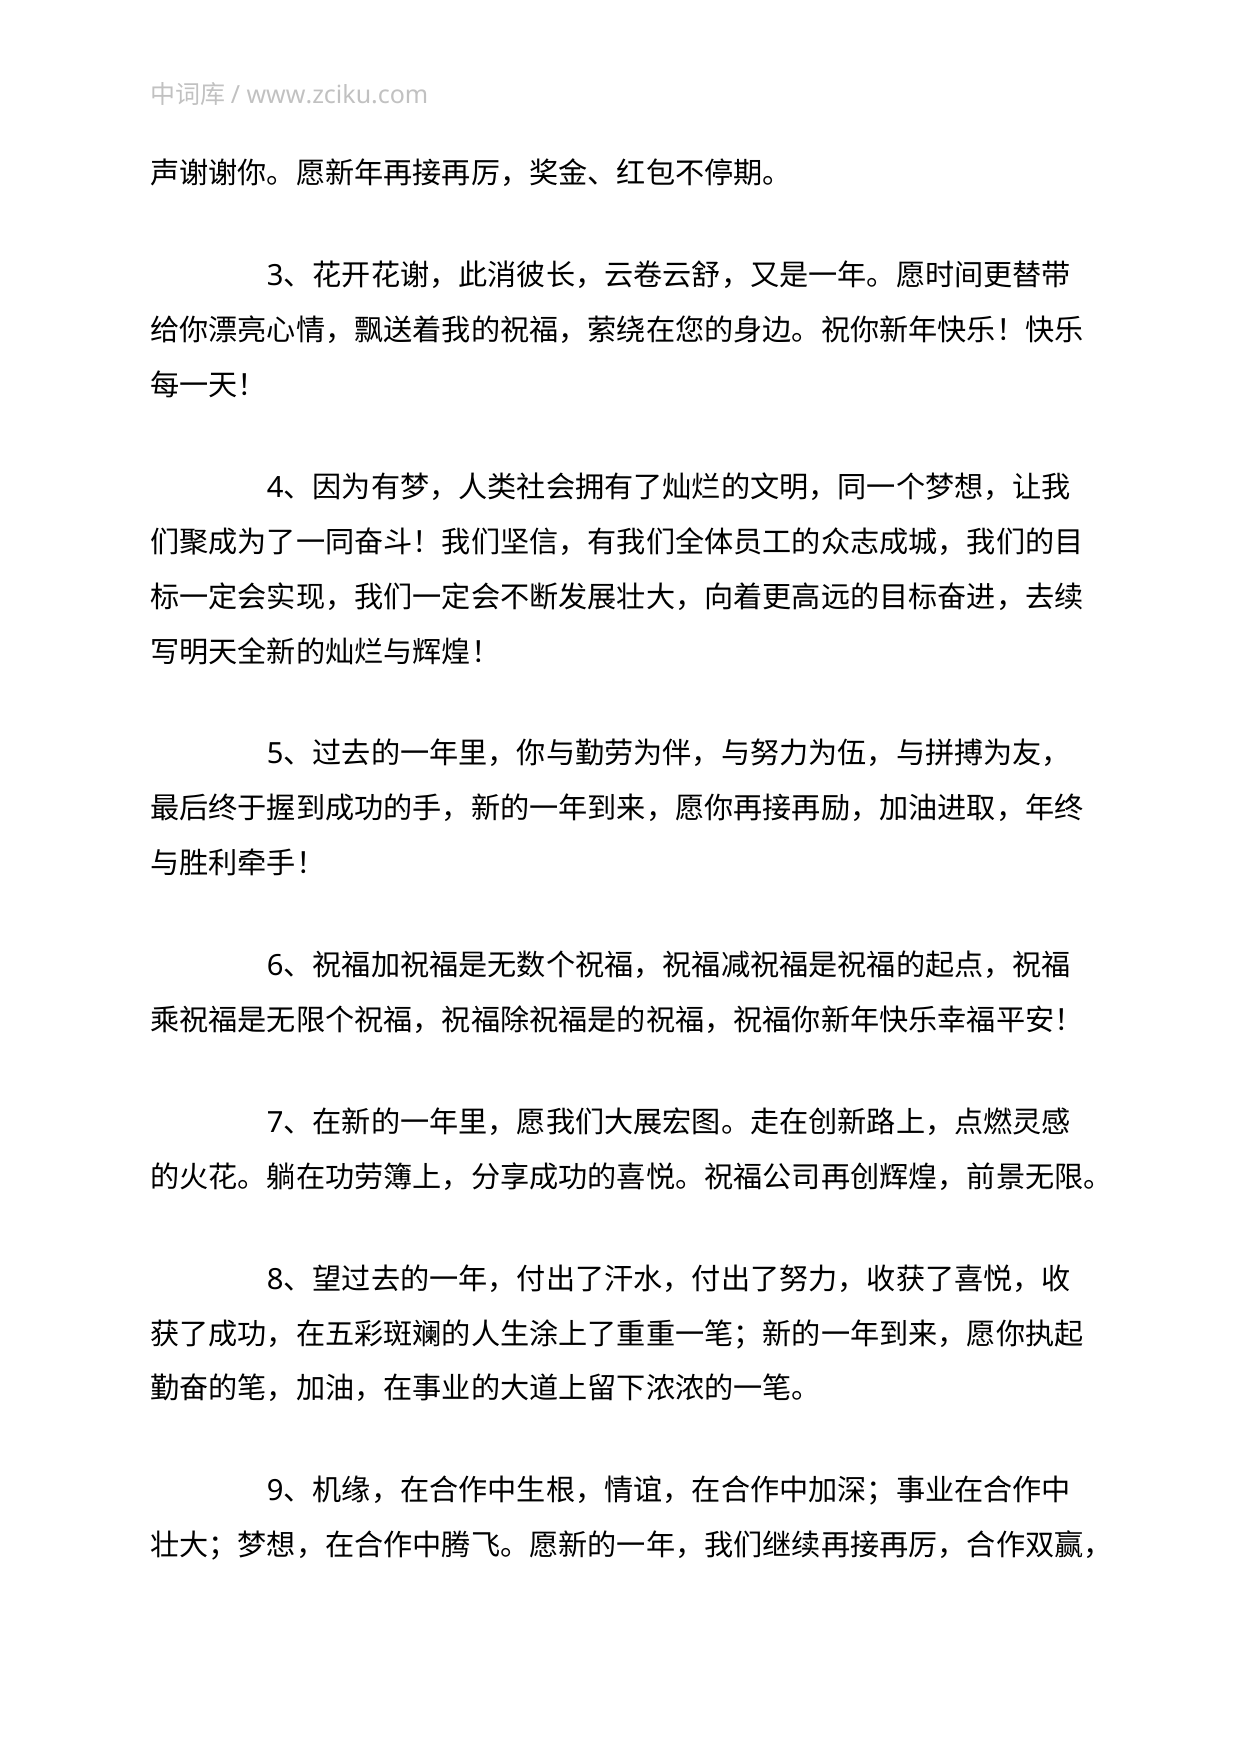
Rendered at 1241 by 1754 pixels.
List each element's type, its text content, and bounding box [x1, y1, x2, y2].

text 8、望过去的一年，付出了汗水，付出了努力，收获了喜悦，收获了成功，在五彩斑斓的人生涂上了重重一笔；新的一年到来，愿你执起勤奋的笔，加油，在事业的大道上留下浓浓的一笔。 [150, 1255, 1090, 1407]
text 3、花开花谢，此消彼长，云卷云舒，又是一年。愿时间更替带给你漂亮心情，飘送着我的祝福，萦绕在您的身边。祝你新年快乐！快乐每一天！ [150, 252, 1090, 404]
text 4、因为有梦，人类社会拥有了灿烂的文明，同一个梦想，让我们聚成为了一同奋斗！我们坚信，有我们全体员工的众志成城，我们的目标一定会实现，我们一定会不断发展壮大，向着更高远的目标奋进，去续写明天全新的灿烂与辉煌！ [150, 463, 1090, 671]
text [150, 150, 1090, 192]
text 5、过去的一年里，你与勤劳为伴，与努力为伍，与拼搏为友，最后终于握到成功的手，新的一年到来，愿你再接再励，加油进取，年终与胜利牵手！ [150, 730, 1090, 882]
text 7、在新的一年里，愿我们大展宏图。走在创新路上，点燃灵感的火花。躺在功劳簿上，分享成功的喜悦。祝福公司再创辉煌，前景无限。 [150, 1098, 1090, 1196]
text 6、祝福加祝福是无数个祝福，祝福减祝福是祝福的起点，祝福乘祝福是无限个祝福，祝福除祝福是的祝福，祝福你新年快乐幸福平安！ [150, 942, 1090, 1039]
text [150, 1467, 1090, 1564]
